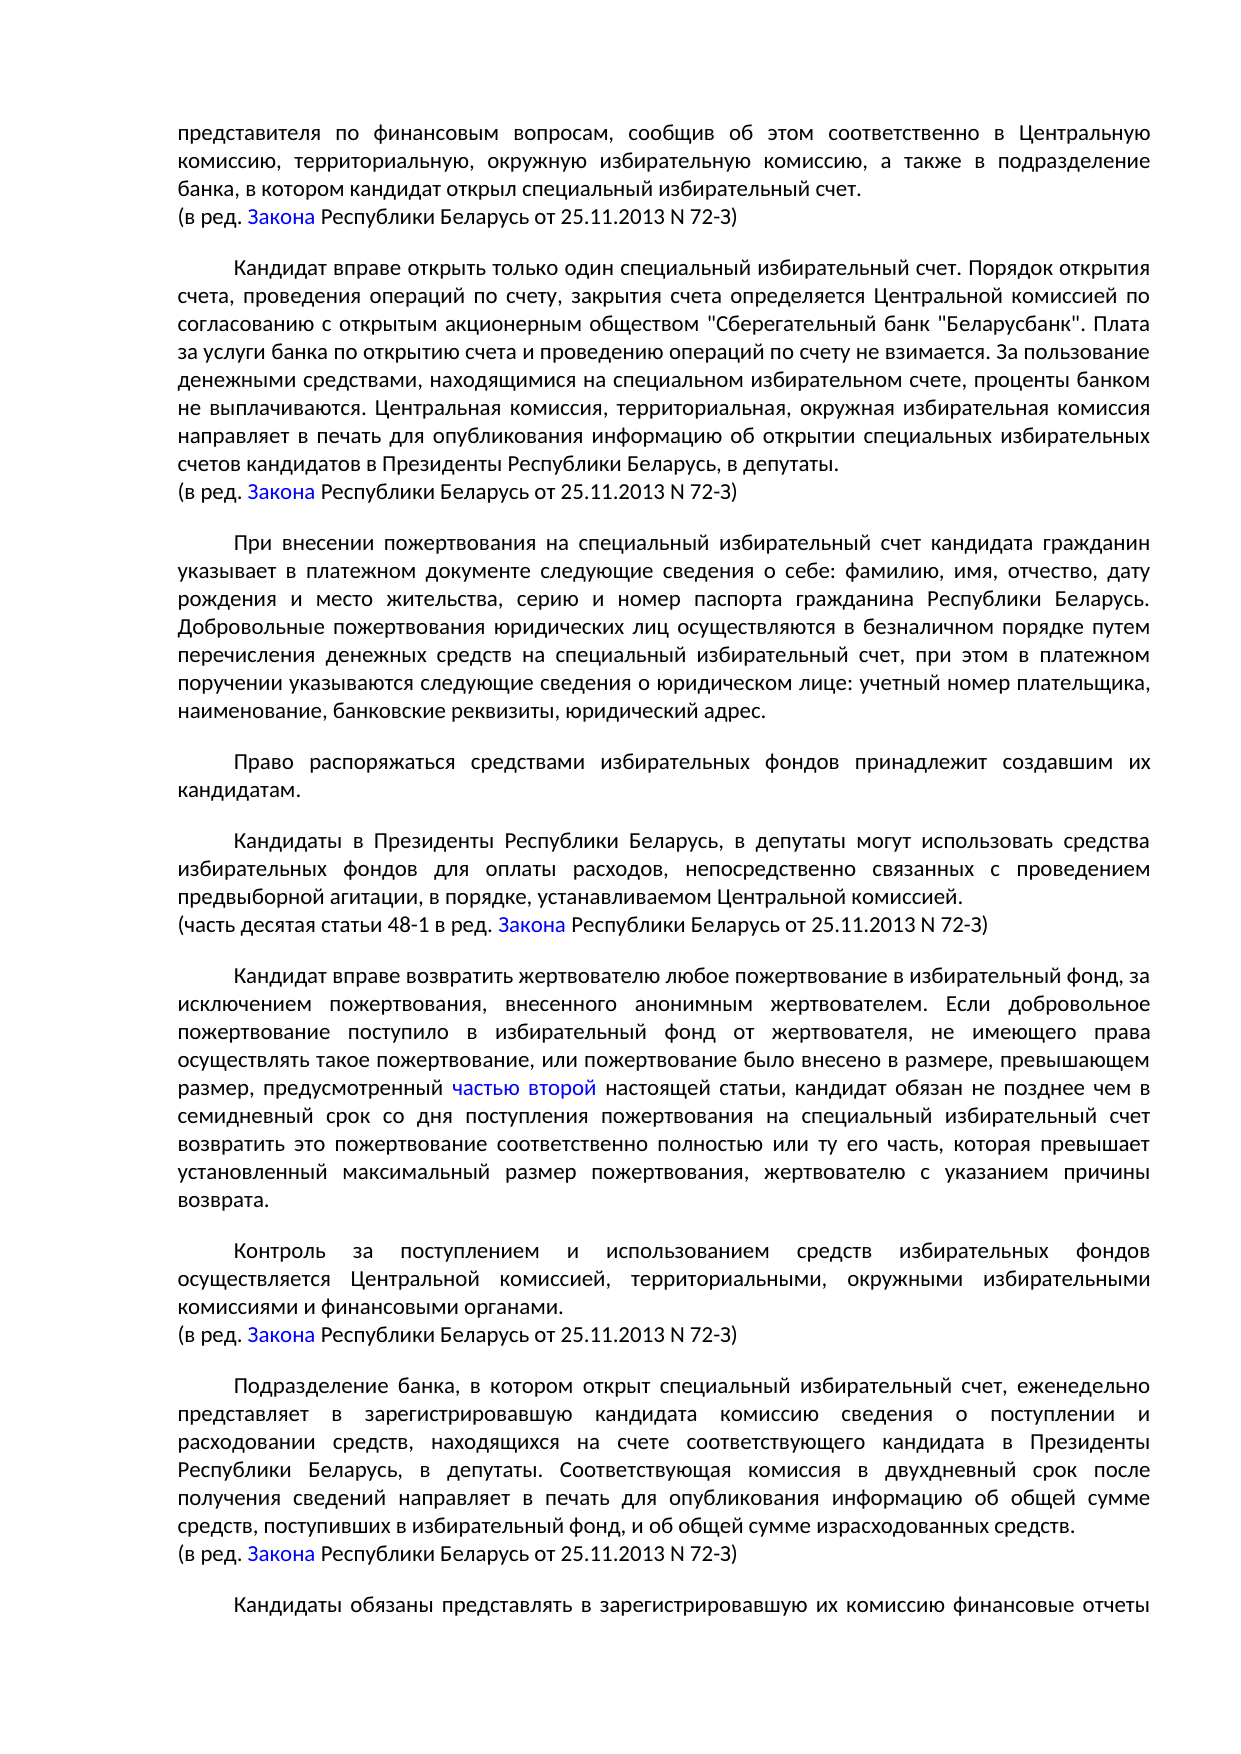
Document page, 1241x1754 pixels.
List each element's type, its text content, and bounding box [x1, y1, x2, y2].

text Право распоряжаться средствами избирательных фондов принадлежит создавшим их кандидатам. [177, 747, 1152, 803]
text Подразделение банка, в котором открыт специальный избирательный счет, еженедельно представляет в зарегистрировавшую кандидата комиссию сведения о поступлении и расходовании средств, находящихся на счете соответствующего кандидата в Президенты Республики Беларусь, в депутаты. Соответствующая комиссия в двухдневный срок после получения сведений направляет в печать для опубликования информацию об общей сумме средств, поступивших в избирательный фонд, и об общей сумме израсходованных средств. [177, 1371, 1152, 1539]
text Кандидат вправе возвратить жертвователю любое пожертвование в избирательный фонд, за исключением пожертвования, внесенного анонимным жертвователем. Если добровольное пожертвование поступило в избирательный фонд от жертвователя, не имеющего права осуществлять такое пожертвование, или пожертвование было внесено в размере, превышающем размер, предусмотренный частью второй настоящей статьи, кандидат обязан не позднее чем в семидневный срок со дня поступления пожертвования на специальный избирательный счет возвратить это пожертвование соответственно полностью или ту его часть, которая превышает установленный максимальный размер пожертвования, жертвователю с указанием причины возврата. [177, 961, 1152, 1213]
text Контроль за поступлением и использованием средств избирательных фондов осуществляется Центральной комиссией, территориальными, окружными избирательными комиссиями и финансовыми органами. [177, 1236, 1152, 1320]
text Кандидат вправе открыть только один специальный избирательный счет. Порядок открытия счета, проведения операций по счету, закрытия счета определяется Центральной комиссией по согласованию с открытым акционерным обществом "Сберегательный банк "Беларусбанк". Плата за услуги банка по открытию счета и проведению операций по счету не взимается. За пользование денежными средствами, находящимися на специальном избирательном счете, проценты банком не выплачиваются. Центральная комиссия, территориальная, окружная избирательная комиссия направляет в печать для опубликования информацию об открытии специальных избирательных счетов кандидатов в Президенты Республики Беларусь, в депутаты. [177, 253, 1152, 477]
text (в ред. Закона Республики Беларусь от 25.11.2013 N 72-З) [177, 1539, 1152, 1567]
text (в ред. Закона Республики Беларусь от 25.11.2013 N 72-З) [177, 202, 1152, 230]
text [177, 118, 1152, 202]
text Кандидаты в Президенты Республики Беларусь, в депутаты могут использовать средства избирательных фондов для оплаты расходов, непосредственно связанных с проведением предвыборной агитации, в порядке, устанавливаемом Центральной комиссией. [177, 826, 1152, 910]
text (часть десятая статьи 48-1 в ред. Закона Республики Беларусь от 25.11.2013 N 72-З) [177, 910, 1152, 938]
text (в ред. Закона Республики Беларусь от 25.11.2013 N 72-З) [177, 477, 1152, 505]
text (в ред. Закона Республики Беларусь от 25.11.2013 N 72-З) [177, 1320, 1152, 1348]
text При внесении пожертвования на специальный избирательный счет кандидата гражданин указывает в платежном документе следующие сведения о себе: фамилию, имя, отчество, дату рождения и место жительства, серию и номер паспорта гражданина Республики Беларусь. Добровольные пожертвования юридических лиц осуществляются в безналичном порядке путем перечисления денежных средств на специальный избирательный счет, при этом в платежном поручении указываются следующие сведения о юридическом лице: учетный номер плательщика, наименование, банковские реквизиты, юридический адрес. [177, 528, 1152, 724]
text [177, 1590, 1152, 1618]
